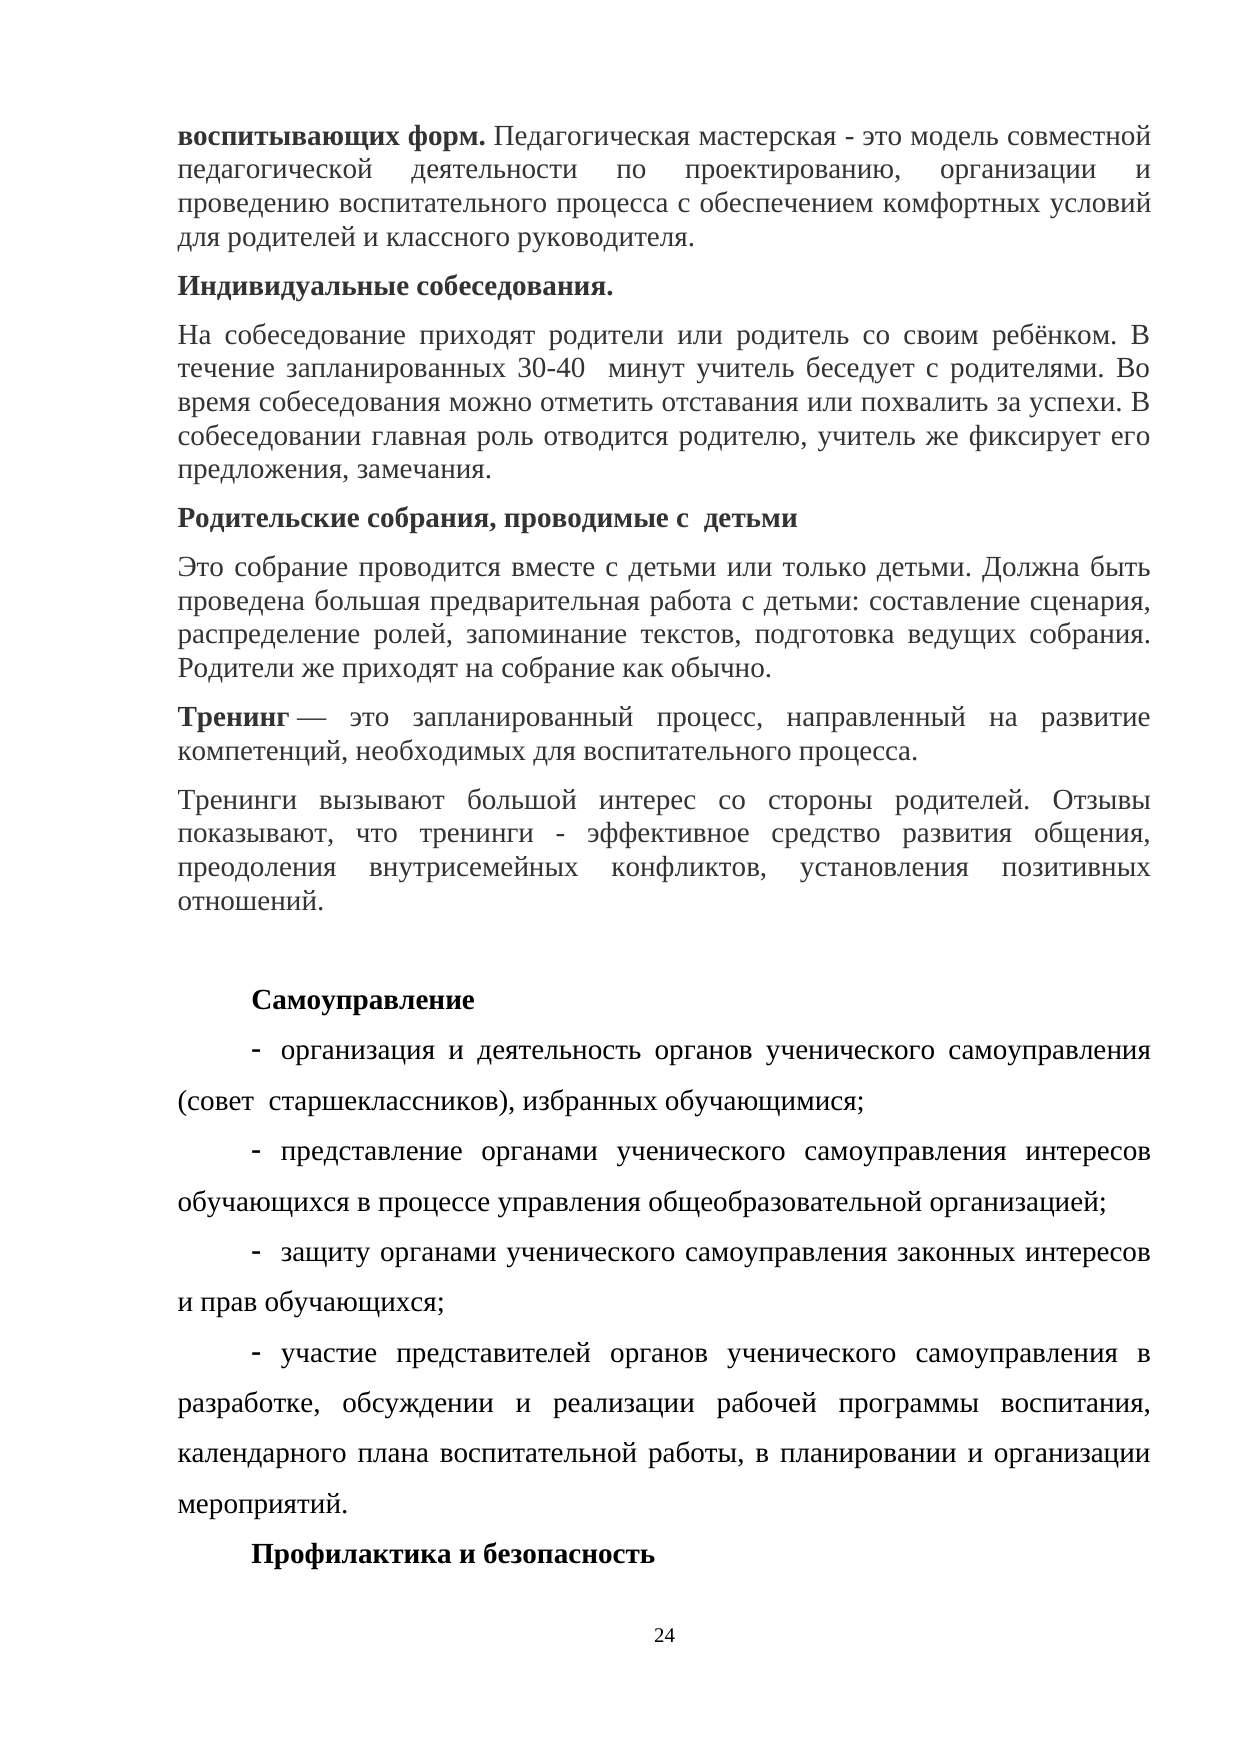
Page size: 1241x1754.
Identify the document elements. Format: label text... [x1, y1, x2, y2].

text Тренинг — это запланированный процесс, направленный на развитие компетенций, необходимых для воспитательного процесса. [177, 699, 1152, 766]
text Самоуправление [177, 982, 1152, 1016]
text Тренинги вызывают большой интерес со стороны родителей. Отзывы показывают, что тренинги - эффективное средство развития общения, преодоления внутрисемейных конфликтов, установления позитивных отношений. [177, 782, 1152, 916]
list организация и деятельность органов ученического самоуправления (совет старшеклассников), избранных обучающимися; [177, 1032, 1152, 1116]
text Это собрание проводится вместе с детьми или только детьми. Должна быть проведена большая предварительная работа с детьми: составление сценария, распределение ролей, запоминание текстов, подготовка ведущих собрания. Родители же приходят на собрание как обычно. [177, 549, 1152, 684]
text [177, 118, 1152, 252]
text Индивидуальные собеседования. [177, 268, 1152, 301]
list представление органами ученического самоуправления интересов обучающихся в процессе управления общеобразовательной организацией; [177, 1133, 1152, 1217]
list участие представителей органов ученического самоуправления в разработке, обсуждении и реализации рабочей программы воспитания, календарного плана воспитательной работы, в планировании и организации мероприятий. [177, 1335, 1152, 1519]
text Родительские собрания, проводимые с детьми [177, 500, 1152, 534]
text Профилактика и безопасность [177, 1536, 1152, 1569]
text На собеседование приходят родители или родитель со своим ребёнком. В течение запланированных 30-40 минут учитель беседует с родителями. Во время собеседования можно отметить отставания или похвалить за успехи. В собеседовании главная роль отводится родителю, учитель же фиксирует его предложения, замечания. [177, 317, 1152, 485]
list защиту органами ученического самоуправления законных интересов и прав обучающихся; [177, 1234, 1152, 1318]
